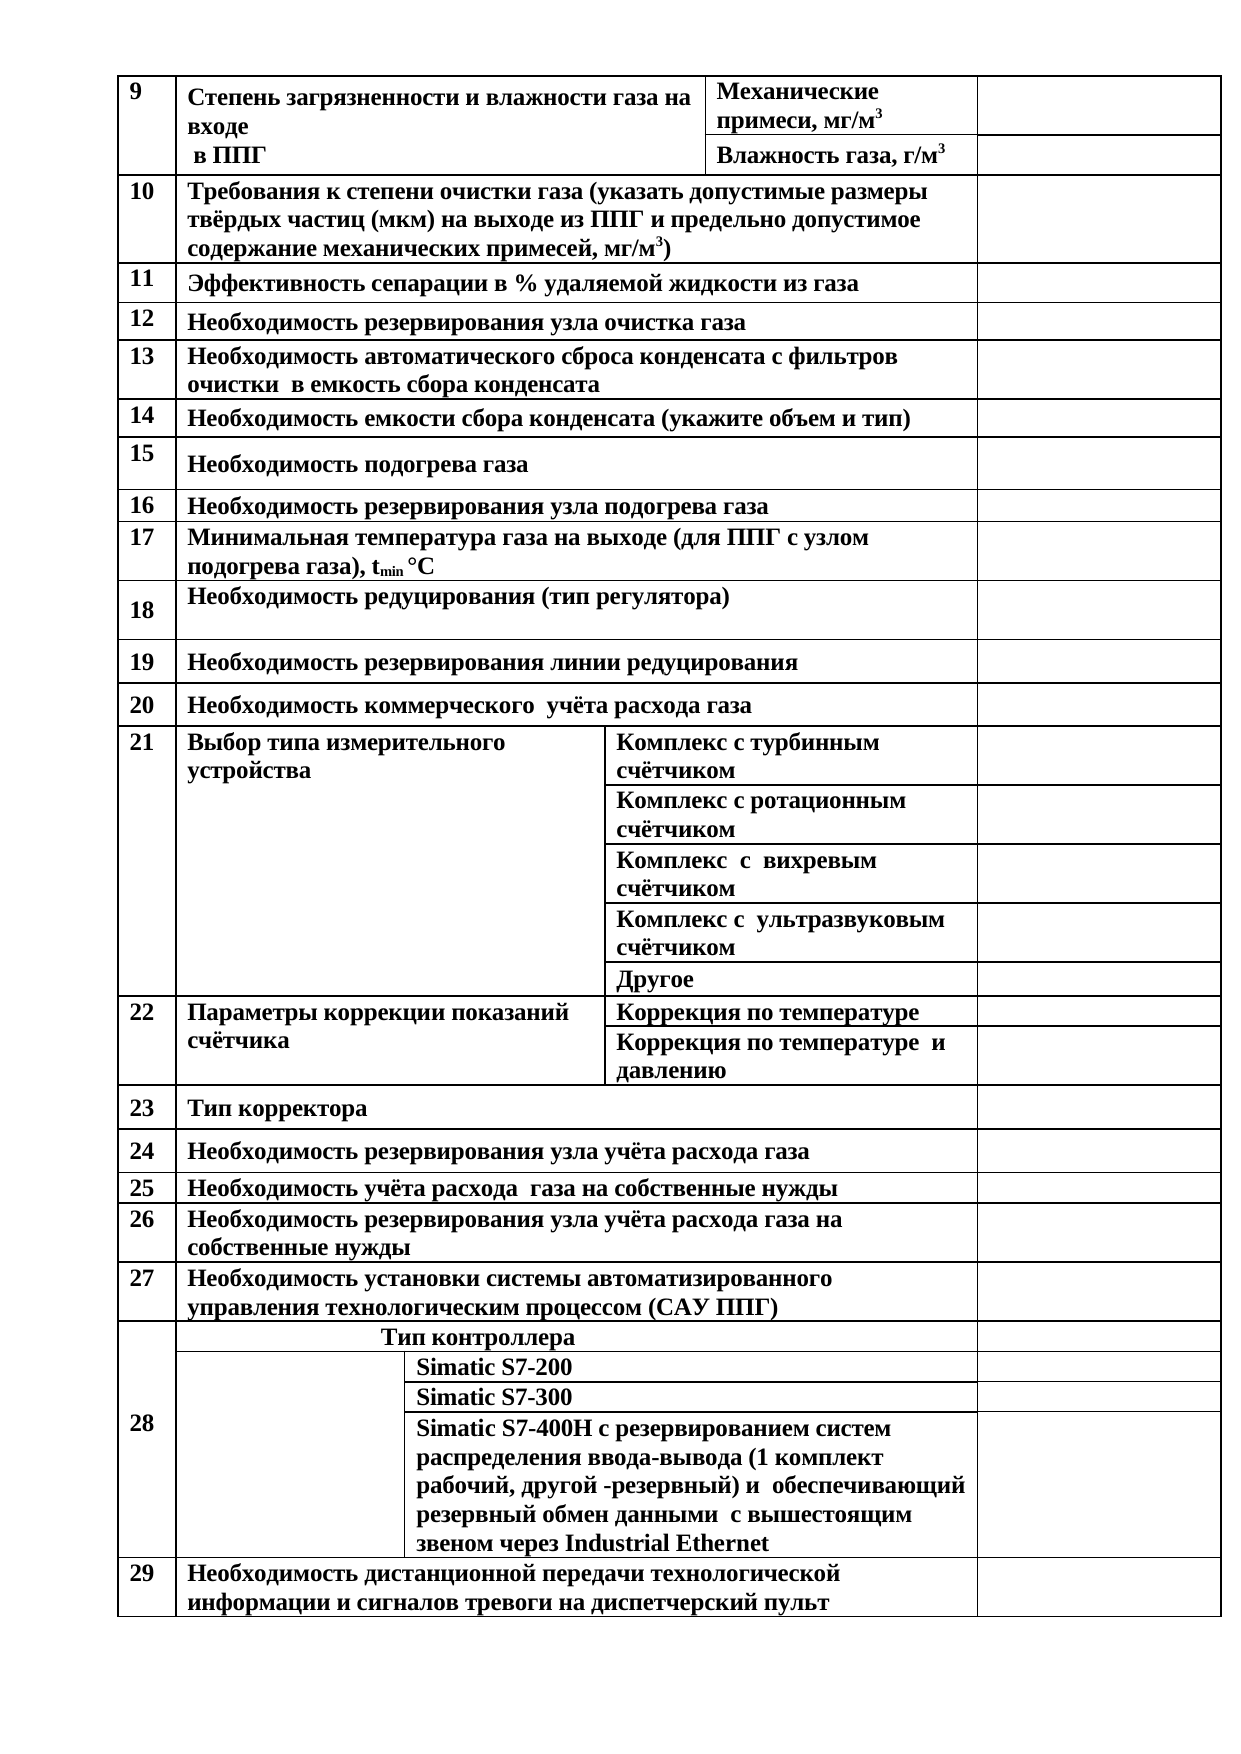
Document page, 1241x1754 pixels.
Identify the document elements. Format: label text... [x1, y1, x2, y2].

table_cell [978, 845, 1220, 902]
table_cell [978, 684, 1220, 725]
table_cell Другое [606, 963, 977, 995]
table_cell 16 [119, 490, 175, 521]
table_cell Степень загрязненности и влажности газа на входе в ППГ [177, 77, 705, 174]
table_cell 21 [119, 727, 175, 995]
table_cell [978, 1263, 1220, 1320]
table_cell [978, 490, 1220, 521]
table_cell [978, 400, 1220, 436]
table_cell Simatic S7-400Н с резервированием систем распределения ввода-вывода (1 комплект рабочий, другой -резервный) и обеспечивающий резервный обмен данными с вышестоящим звеном через Industrial Ethernet [405, 1413, 977, 1557]
table_cell 22 [119, 997, 175, 1084]
table_cell Влажность газа, г/м3 [706, 135, 977, 174]
table_cell Необходимость коммерческого учёта расхода газа [177, 684, 977, 725]
table_cell Необходимость подогрева газа [177, 438, 977, 488]
table_cell [978, 727, 1220, 784]
table_cell 23 [119, 1086, 175, 1128]
table_cell [978, 581, 1220, 639]
table_cell Необходимость учёта расхода газа на собственные нужды [177, 1173, 977, 1202]
table_cell 29 [119, 1558, 175, 1616]
table_cell Необходимость редуцирования (тип регулятора) [177, 581, 977, 639]
table_cell Механические примеси, мг/м3 [706, 77, 977, 134]
table_cell [978, 1352, 1220, 1381]
table_cell Simatic S7-200 [405, 1352, 977, 1381]
table_cell 17 [119, 522, 175, 579]
table_cell Минимальная температура газа на выходе (для ППГ с узлом подогрева газа), tmin °С [177, 522, 977, 579]
table_cell Необходимость резервирования узла учёта расхода газа на собственные нужды [177, 1204, 977, 1261]
table_cell [978, 1173, 1220, 1202]
table_cell 10 [119, 176, 175, 262]
table_cell Параметры коррекции показаний счётчика [177, 997, 604, 1084]
table_cell Необходимость емкости сбора конденсата (укажите объем и тип) [177, 400, 977, 436]
table_cell [978, 1086, 1220, 1128]
table_cell Необходимость установки системы автоматизированного управления технологическим процессом (САУ ППГ) [177, 1263, 977, 1320]
table_cell [978, 438, 1220, 488]
table_cell [177, 1352, 404, 1557]
table_cell Комплекс с турбинным счётчиком [606, 727, 977, 784]
table_cell 13 [119, 341, 175, 398]
table_cell [978, 1558, 1220, 1616]
table_cell [978, 904, 1220, 961]
table_cell Необходимость резервирования линии редуцирования [177, 640, 977, 682]
table_cell 18 [119, 581, 175, 639]
table_cell [978, 522, 1220, 579]
table_cell [978, 176, 1220, 262]
table_cell [978, 264, 1220, 301]
table_cell [978, 341, 1220, 398]
table_cell Комплекс с ротационным счётчиком [606, 786, 977, 843]
table_cell 26 [119, 1204, 175, 1261]
table_cell Необходимость автоматического сброса конденсата с фильтров очистки в емкость сбора конденсата [177, 341, 977, 398]
table_cell [978, 786, 1220, 843]
table_cell [978, 77, 1220, 134]
table_cell 12 [119, 303, 175, 339]
table_cell 14 [119, 400, 175, 436]
table_cell Требования к степени очистки газа (указать допустимые размеры твёрдых частиц (мкм) на выходе из ППГ и предельно допустимое содержание механических примесей, мг/м3) [177, 176, 977, 262]
table_cell [978, 1382, 1220, 1411]
table_cell [978, 963, 1220, 995]
table_cell 9 [119, 77, 175, 174]
table_cell 27 [119, 1263, 175, 1320]
table_cell Необходимость резервирования узла учёта расхода газа [177, 1130, 977, 1172]
table_cell Тип корректора [177, 1086, 977, 1128]
table_cell 24 [119, 1130, 175, 1172]
table_cell Коррекция по температуре и давлению [606, 1027, 977, 1084]
table_cell Необходимость резервирования узла подогрева газа [177, 490, 977, 521]
table_cell 19 [119, 640, 175, 682]
table_cell [978, 1027, 1220, 1084]
table_cell Тип контроллера [177, 1322, 977, 1351]
table_cell Эффективность сепарации в % удаляемой жидкости из газа [177, 264, 977, 301]
table_cell Необходимость резервирования узла очистка газа [177, 303, 977, 339]
table_cell Выбор типа измерительного устройства [177, 727, 604, 995]
table_cell [978, 136, 1220, 174]
table_cell [978, 1204, 1220, 1261]
table_cell 15 [119, 438, 175, 488]
table_cell [978, 1412, 1220, 1557]
table_cell Коррекция по температуре [606, 997, 977, 1025]
table_cell Необходимость дистанционной передачи технологической информации и сигналов тревоги на диспетчерский пульт [177, 1558, 977, 1616]
table_cell Комплекс с ультразвуковым счётчиком [606, 904, 977, 961]
table_cell [978, 1322, 1220, 1351]
table_cell [978, 303, 1220, 339]
table_cell [978, 997, 1220, 1025]
table_cell 25 [119, 1173, 175, 1202]
table_cell 20 [119, 684, 175, 725]
table_cell Комплекс c вихревым счётчиком [606, 845, 977, 902]
table_cell 11 [119, 264, 175, 301]
table_cell Simatic S7-300 [405, 1383, 977, 1411]
table_cell 28 [119, 1322, 175, 1557]
table_cell [978, 1130, 1220, 1172]
table_cell [978, 640, 1220, 682]
